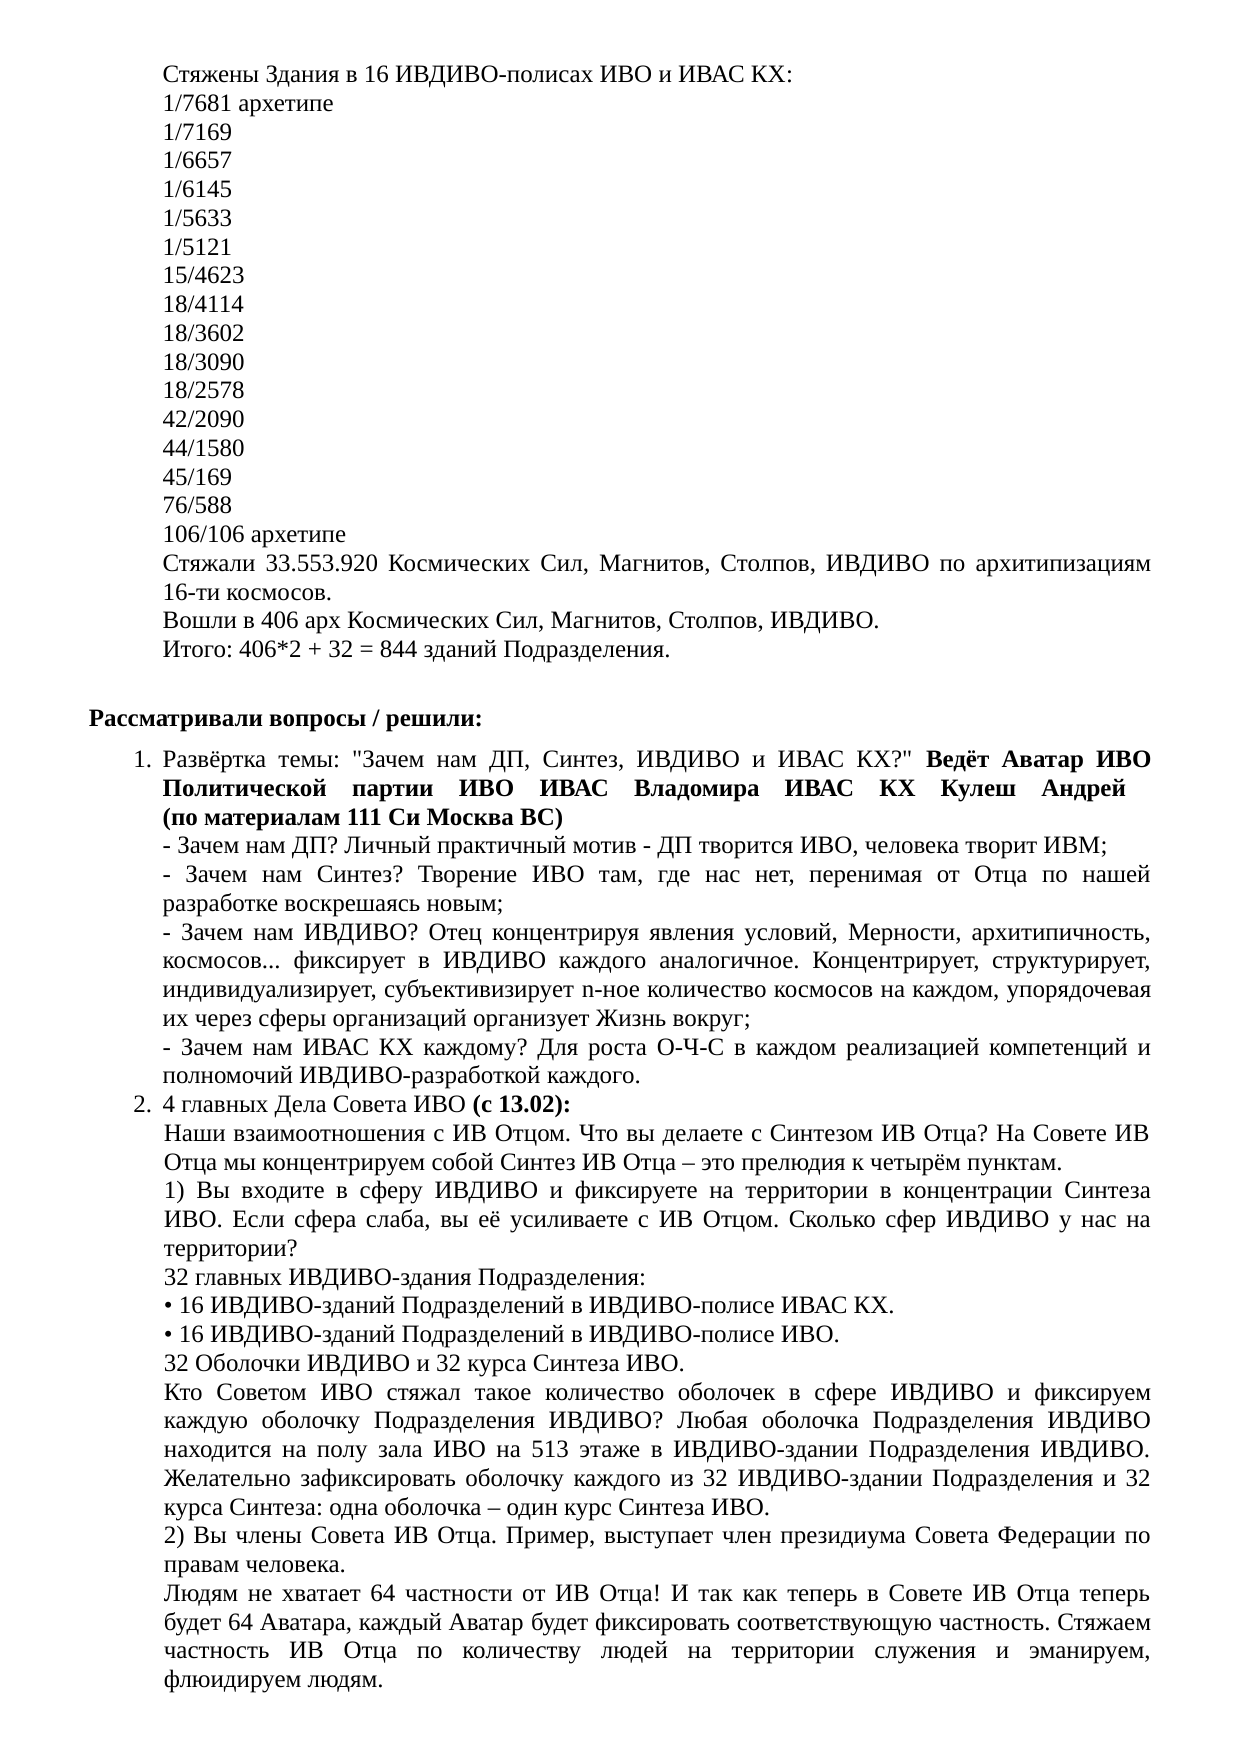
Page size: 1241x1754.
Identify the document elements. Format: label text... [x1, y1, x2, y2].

list 44/1580 [162, 433, 1152, 462]
list 15/4623 [162, 260, 1152, 289]
list 1/7169 [162, 117, 1152, 145]
list Наши взаимоотношения с ИВ Отцом. Что вы делаете с Синтезом ИВ Отца? На Совете ИВ Отца мы концентрируем собой Синтез ИВ Отца – это прелюдия к четырём пунктам. [164, 1118, 1152, 1176]
list 18/3090 [162, 347, 1152, 375]
list 45/169 [162, 462, 1152, 490]
list - Зачем нам ИВДИВО? Отец концентрируя явления условий, Мерности, архитипичность, космосов... фиксирует в ИВДИВО каждого аналогичное. Концентрирует, структурирует, индивидуализирует, субъективизирует n-ное количество космосов на каждом, упорядочевая их через сферы организаций организует Жизнь вокруг; [162, 917, 1152, 1032]
list - Зачем нам ДП? Личный практичный мотив - ДП творится ИВО, человека творит ИВМ; [162, 831, 1152, 859]
list 1/7681 архетипе [162, 88, 1152, 117]
list Итого: 406*2 + 32 = 844 зданий Подразделения. [162, 634, 1152, 663]
list 32 главных ИВДИВО-здания Подразделения: [164, 1262, 1152, 1291]
list 106/106 архетипе [162, 519, 1152, 548]
list 1/5633 [162, 203, 1152, 232]
list 76/588 [162, 490, 1152, 519]
list 1/5121 [162, 232, 1152, 260]
list 18/4114 [162, 289, 1152, 318]
list Вошли в 406 арх Космических Сил, Магнитов, Столпов, ИВДИВО. [162, 605, 1152, 634]
list • 16 ИВДИВО-зданий Подразделений в ИВДИВО-полисе ИВАС КХ. [164, 1291, 1152, 1319]
list - Зачем нам ИВАС КХ каждому? Для роста О-Ч-С в каждом реализацией компетенций и полномочий ИВДИВО-разработкой каждого. [162, 1032, 1152, 1089]
list 4 главных Дела Совета ИВО (с 13.02): [133, 1089, 1152, 1118]
list 1) Вы входите в сферу ИВДИВО и фиксируете на территории в концентрации Синтеза ИВО. Если сфера слаба, вы её усиливаете с ИВ Отцом. Сколько сфер ИВДИВО у нас на территории? [164, 1176, 1152, 1262]
list • 16 ИВДИВО-зданий Подразделений в ИВДИВО-полисе ИВО. [164, 1319, 1152, 1348]
text Рассматривали вопросы / решили: [89, 703, 1152, 732]
list 2) Вы члены Совета ИВ Отца. Пример, выступает член президиума Совета Федерации по правам человека. [164, 1521, 1152, 1578]
list 18/3602 [162, 318, 1152, 347]
list 32 Оболочки ИВДИВО и 32 курса Синтеза ИВО. [164, 1348, 1152, 1377]
list 1/6657 [162, 145, 1152, 174]
list 42/2090 [162, 404, 1152, 433]
list Кто Советом ИВО стяжал такое количество оболочек в сфере ИВДИВО и фиксируем каждую оболочку Подразделения ИВДИВО? Любая оболочка Подразделения ИВДИВО находится на полу зала ИВО на 513 этаже в ИВДИВО-здании Подразделения ИВДИВО. Желательно зафиксировать оболочку каждого из 32 ИВДИВО-здании Подразделения и 32 курса Синтеза: одна оболочка – один курс Синтеза ИВО. [164, 1377, 1152, 1521]
list Развёртка темы: "Зачем нам ДП, Синтез, ИВДИВО и ИВАС КХ?" Ведёт Аватар ИВО Политической партии ИВО ИВАС Владомира ИВАС КХ Кулеш Андрей (по материалам 111 Си Москва ВС) [133, 744, 1152, 831]
list 1/6145 [162, 174, 1152, 203]
list Людям не хватает 64 частности от ИВ Отца! И так как теперь в Совете ИВ Отца теперь будет 64 Аватара, каждый Аватар будет фиксировать соответствующую частность. Стяжаем частность ИВ Отца по количеству людей на территории служения и эманируем, флюидируем людям. [164, 1578, 1152, 1693]
list Стяжали 33.553.920 Космических Сил, Магнитов, Столпов, ИВДИВО по архитипизациям 16-ти космосов. [162, 548, 1152, 605]
list - Зачем нам Синтез? Творение ИВО там, где нас нет, перенимая от Отца по нашей разработке воскрешаясь новым; [162, 859, 1152, 917]
list 18/2578 [162, 375, 1152, 404]
list Стяжены Здания в 16 ИВДИВО-полисах ИВО и ИВАС КХ: [162, 59, 1152, 88]
